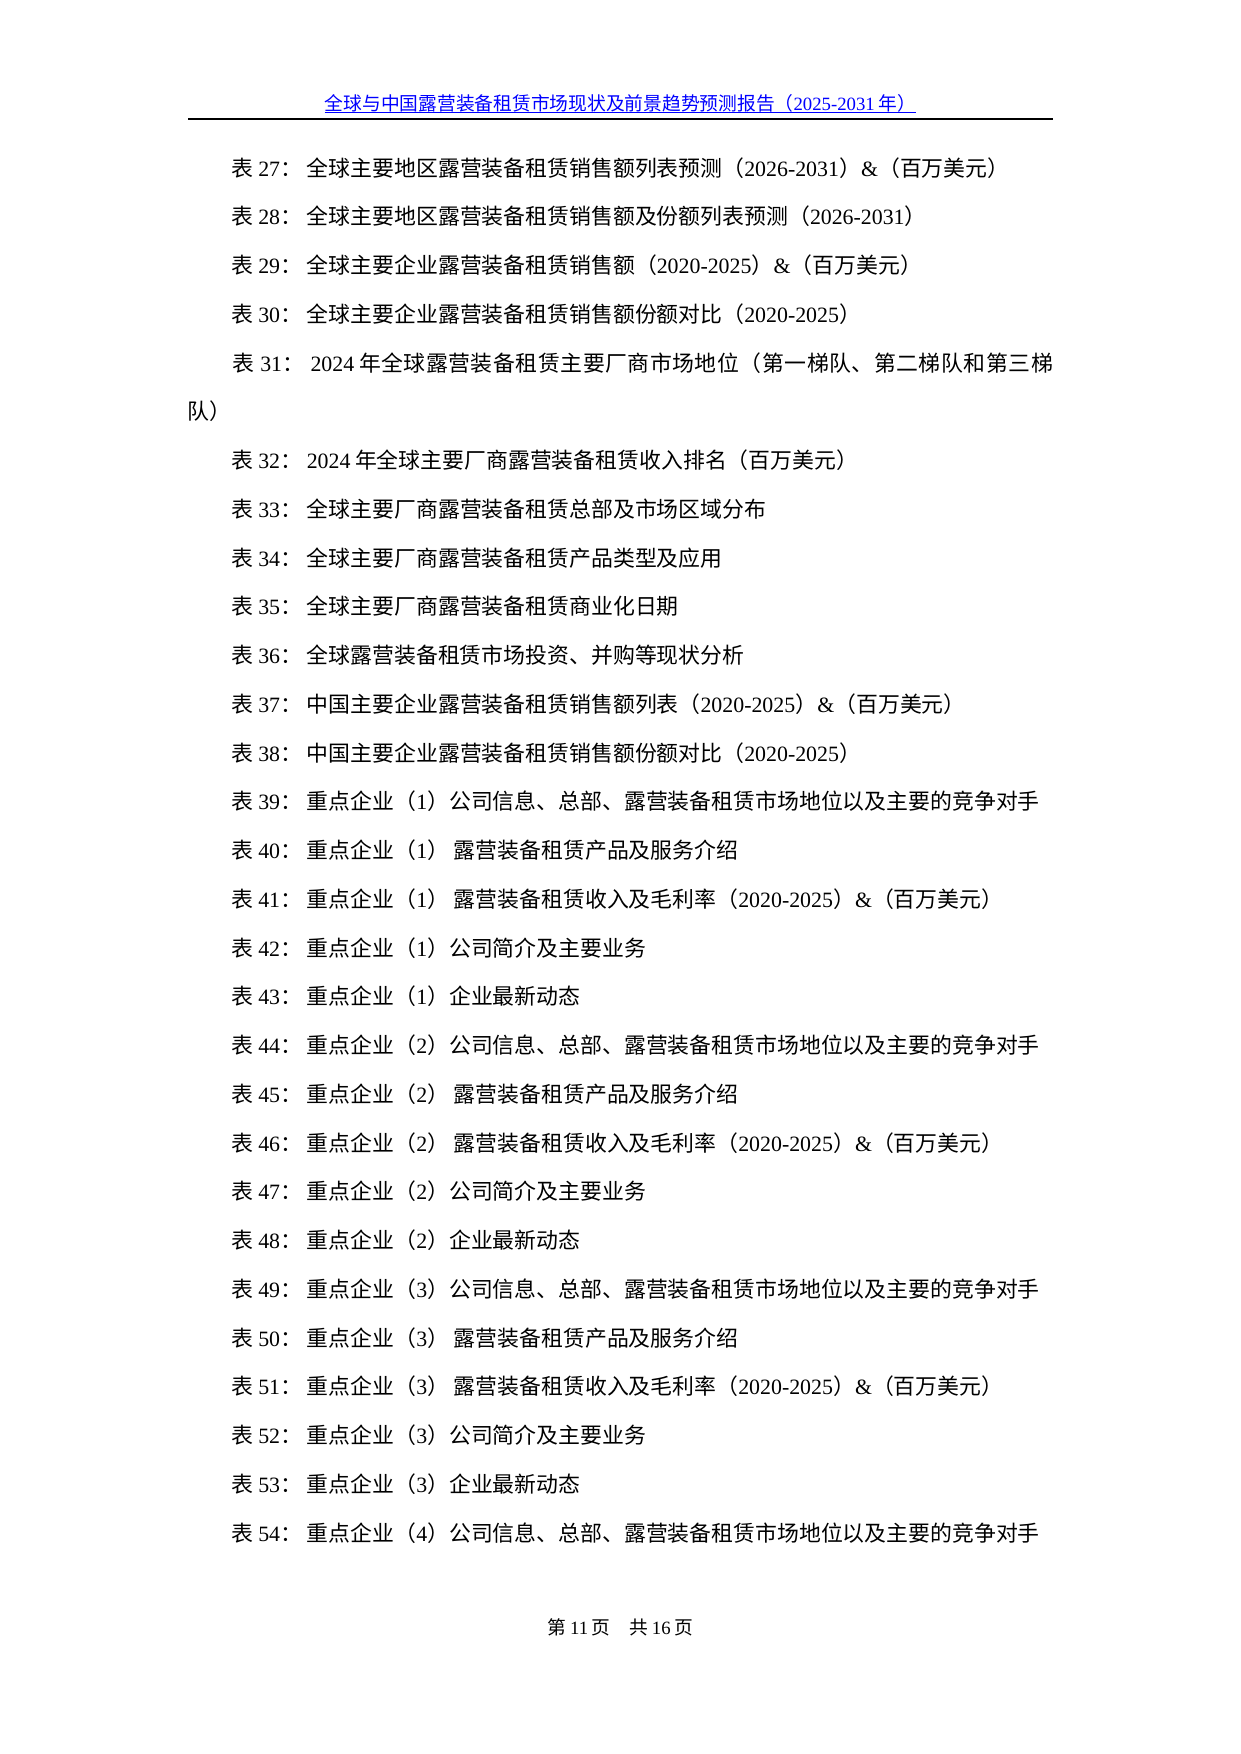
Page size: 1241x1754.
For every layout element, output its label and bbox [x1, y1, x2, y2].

text [187, 150, 1053, 1548]
